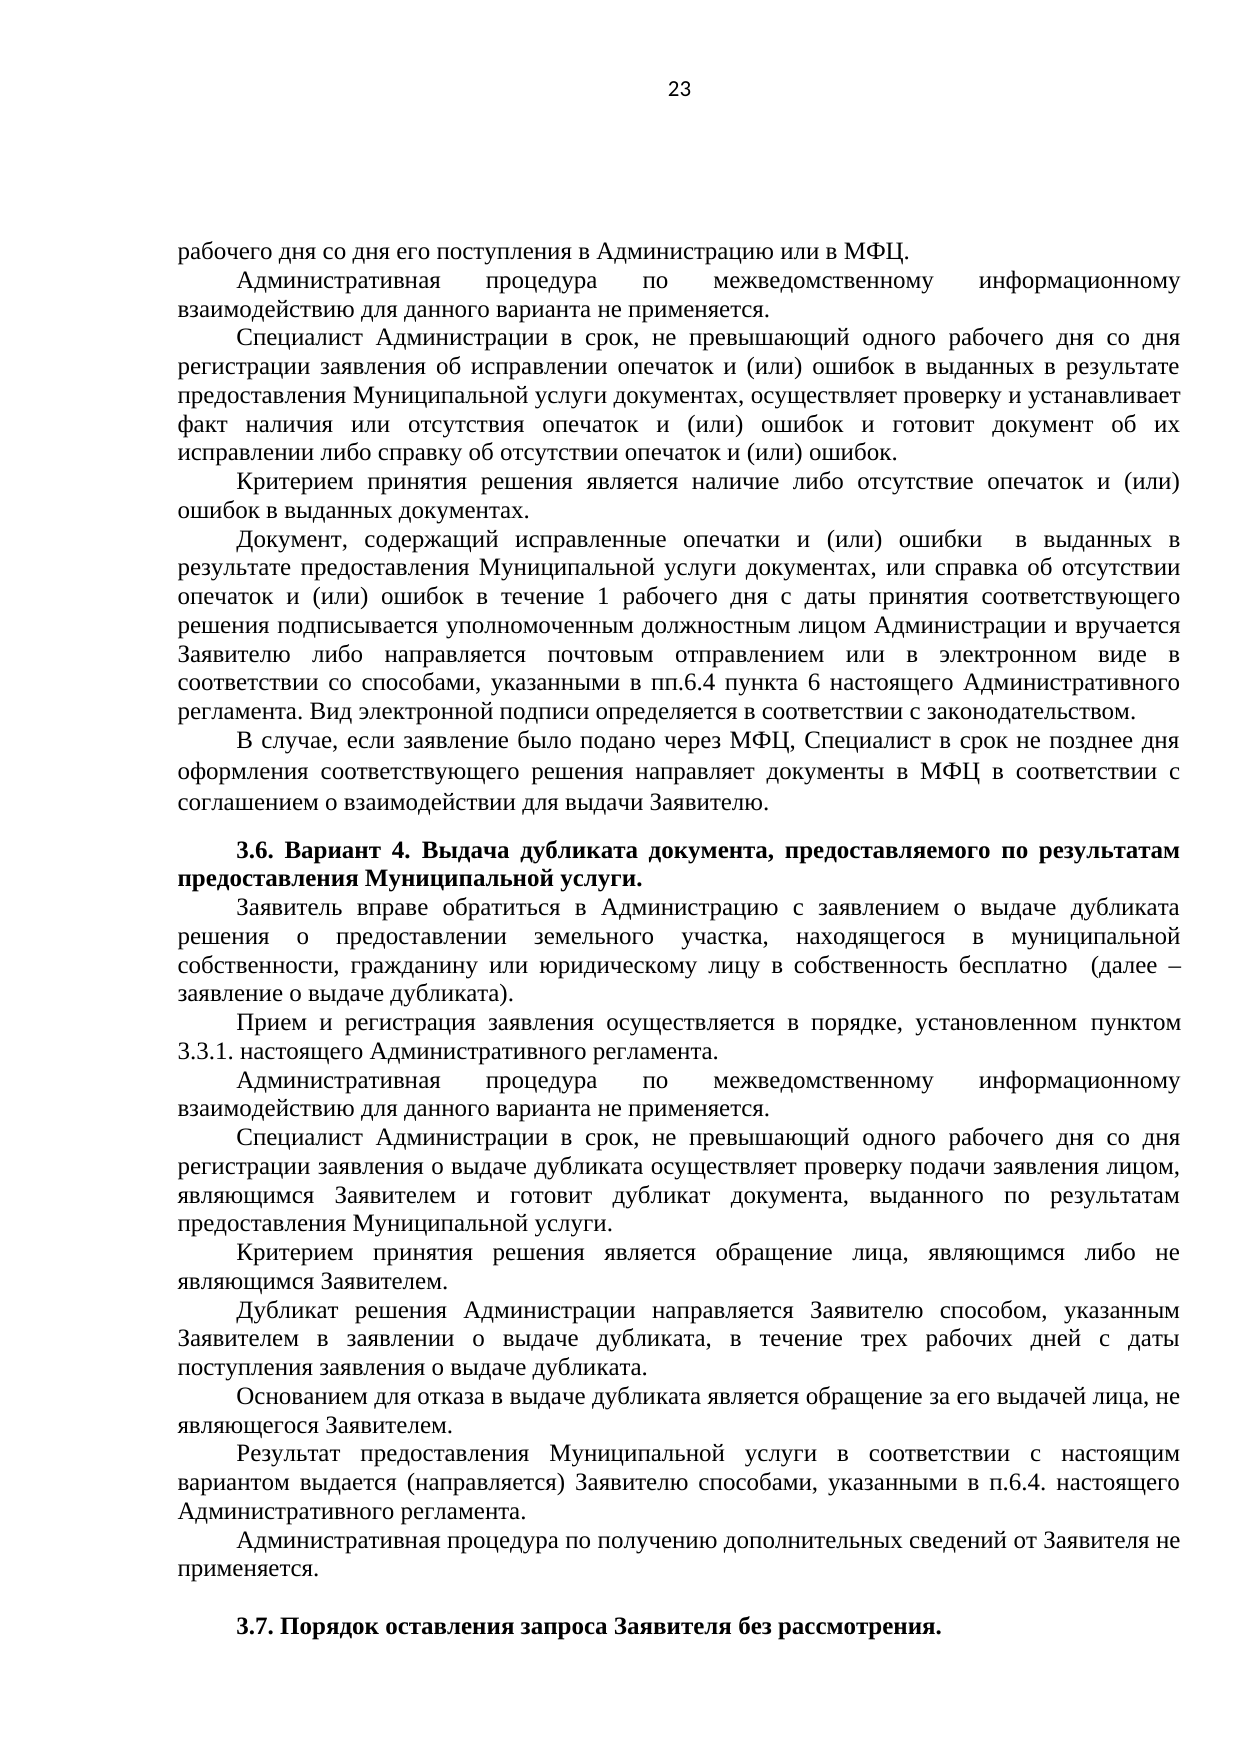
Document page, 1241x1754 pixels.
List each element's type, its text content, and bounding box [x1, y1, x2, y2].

text Дубликат решения Администрации направляется Заявителю способом, указанным Заявителем в заявлении о выдаче дубликата, в течение трех рабочих дней с даты поступления заявления о выдаче дубликата. [177, 1295, 1181, 1381]
text Документ, содержащий исправленные опечатки и (или) ошибки в выданных в результате предоставления Муниципальной услуги документах, или справка об отсутствии опечаток и (или) ошибок в течение 1 рабочего дня с даты принятия соответствующего решения подписывается уполномоченным должностным лицом Администрации и вручается Заявителю либо направляется почтовым отправлением или в электронном виде в соответствии со способами, указанными в пп.6.4 пункта 6 настоящего Административного регламента. Вид электронной подписи определяется в соответствии с законодательством. [177, 524, 1181, 725]
text Прием и регистрация заявления осуществляется в порядке, установленном пунктом 3.3.1. настоящего Административного регламента. [177, 1007, 1181, 1065]
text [177, 236, 1181, 265]
text Административная процедура по получению дополнительных сведений от Заявителя не применяется. [177, 1525, 1181, 1582]
text 3.6. Вариант 4. Выдача дубликата документа, предоставляемого по результатам предоставления Муниципальной услуги. [177, 835, 1181, 892]
text Результат предоставления Муниципальной услуги в соответствии с настоящим вариантом выдается (направляется) Заявителю способами, указанными в п.6.4. настоящего Административного регламента. [177, 1438, 1181, 1525]
text Административная процедура по межведомственному информационному взаимодействию для данного варианта не применяется. [177, 265, 1181, 322]
text Основанием для отказа в выдаче дубликата является обращение за его выдачей лица, не являющегося Заявителем. [177, 1381, 1181, 1438]
text Критерием принятия решения является обращение лица, являющимся либо не являющимся Заявителем. [177, 1237, 1181, 1295]
text Специалист Администрации в срок, не превышающий одного рабочего дня со дня регистрации заявления об исправлении опечаток и (или) ошибок в выданных в результате предоставления Муниципальной услуги документах, осуществляет проверку и устанавливает факт наличия или отсутствия опечаток и (или) ошибок и готовит документ об их исправлении либо справку об отсутствии опечаток и (или) ошибок. [177, 322, 1181, 466]
text 3.7. Порядок оставления запроса Заявителя без рассмотрения. [177, 1611, 1181, 1640]
text Специалист Администрации в срок, не превышающий одного рабочего дня со дня регистрации заявления о выдаче дубликата осуществляет проверку подачи заявления лицом, являющимся Заявителем и готовит дубликат документа, выданного по результатам предоставления Муниципальной услуги. [177, 1122, 1181, 1237]
text Критерием принятия решения является наличие либо отсутствие опечаток и (или) ошибок в выданных документах. [177, 466, 1181, 524]
text В случае, если заявление было подано через МФЦ, Специалист в срок не позднее дня оформления соответствующего решения направляет документы в МФЦ в соответствии с соглашением о взаимодействии для выдачи Заявителю. [177, 725, 1181, 816]
text Заявитель вправе обратиться в Администрацию с заявлением о выдаче дубликата решения о предоставлении земельного участка, находящегося в муниципальной собственности, гражданину или юридическому лицу в собственность бесплатно (далее – заявление о выдаче дубликата). [177, 892, 1181, 1007]
text Административная процедура по межведомственному информационному взаимодействию для данного варианта не применяется. [177, 1065, 1181, 1122]
